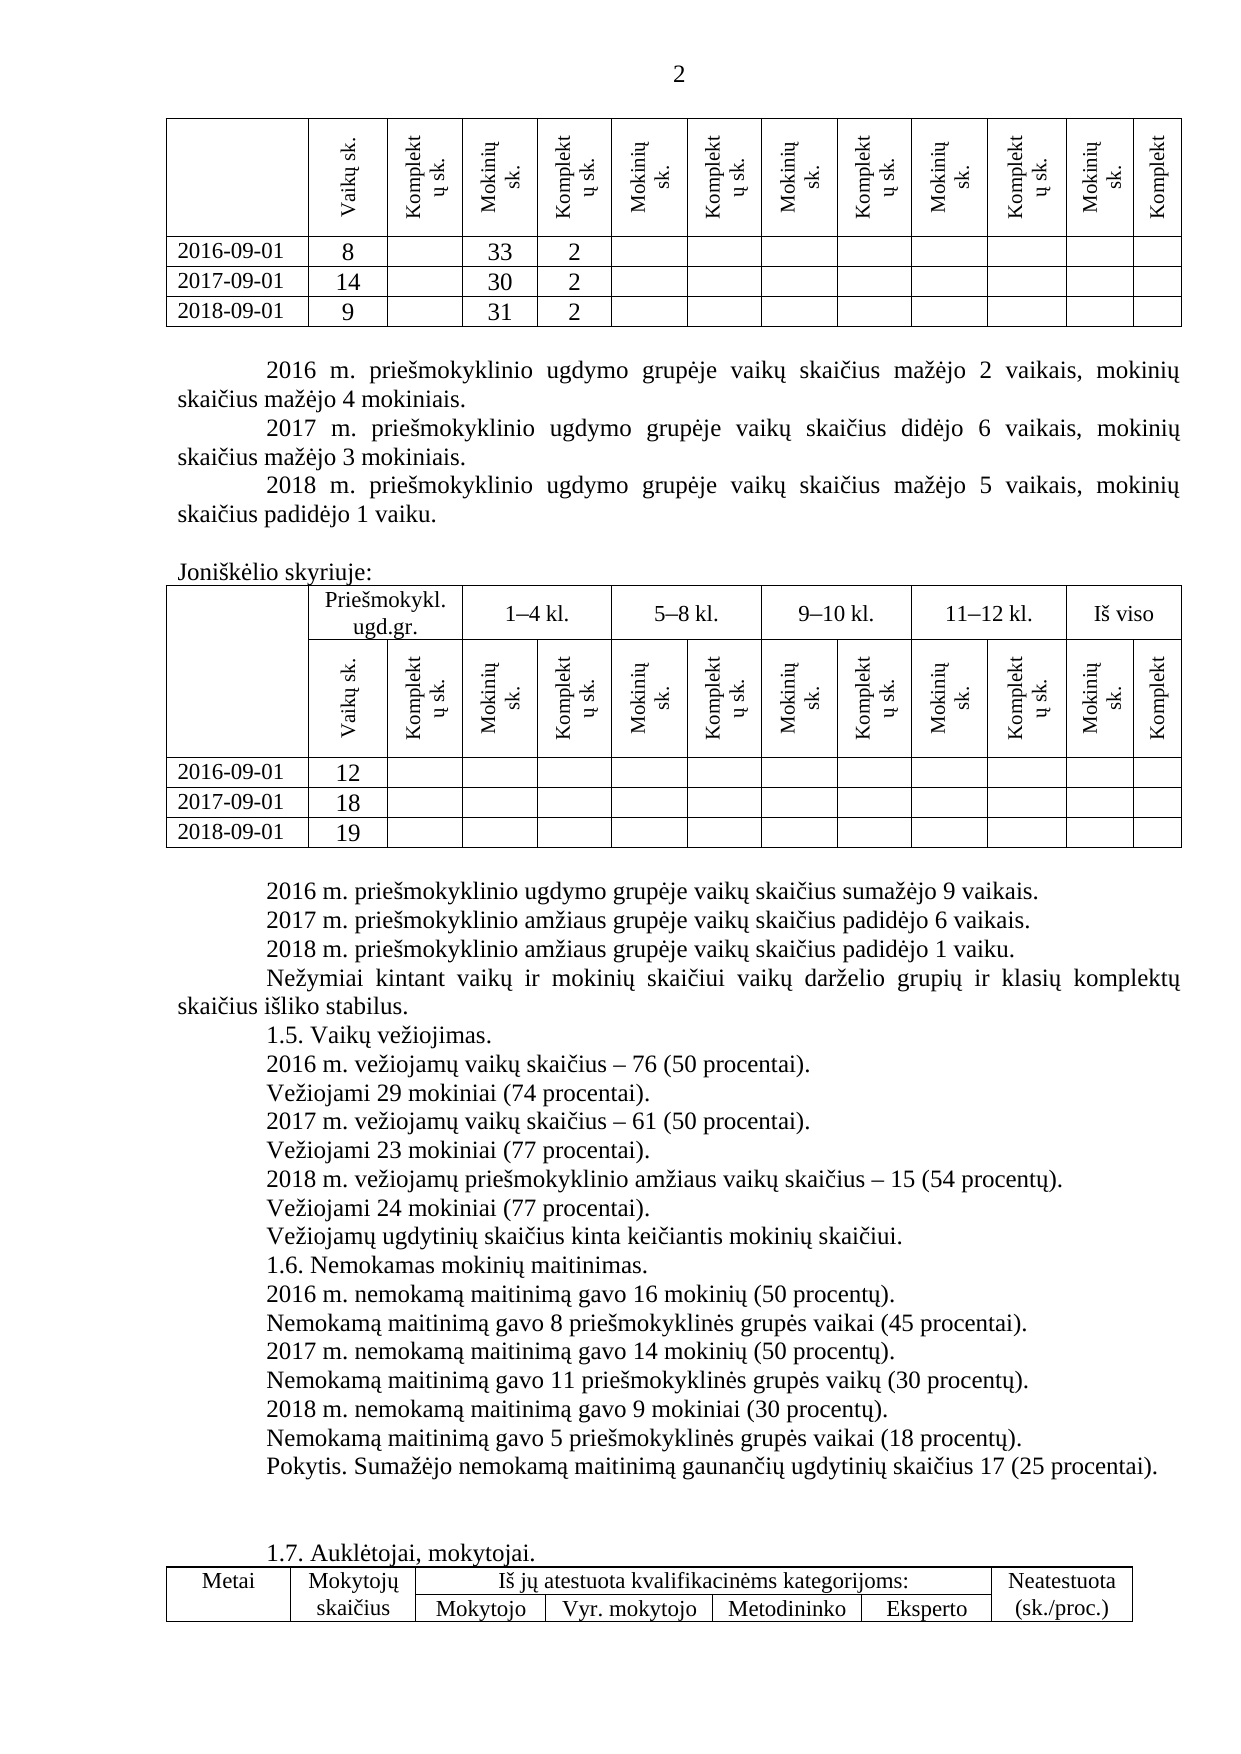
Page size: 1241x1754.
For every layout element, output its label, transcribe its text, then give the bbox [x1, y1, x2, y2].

table_cell [1134, 788, 1181, 817]
text 2017 m. vežiojamų vaikų skaičius – 61 (50 procentai). [177, 1106, 1181, 1135]
table_cell [688, 237, 761, 266]
table_cell 12 [309, 758, 387, 787]
table_cell 33 [463, 237, 537, 266]
table_cell [1134, 818, 1181, 847]
table_cell Komplektų sk. [988, 119, 1066, 236]
table_cell [388, 788, 462, 817]
table_cell [988, 297, 1066, 326]
table_cell [988, 758, 1066, 787]
text 2018 m. vežiojamų priešmokyklinio amžiaus vaikų skaičius – 15 (54 procentų). [177, 1164, 1181, 1193]
table_cell Mokinių sk. [463, 119, 537, 236]
table_cell 14 [309, 267, 387, 296]
text Vežiojami 24 mokiniai (77 procentai). [177, 1193, 1181, 1221]
table_cell [388, 818, 462, 847]
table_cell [546, 1595, 712, 1621]
table_cell [838, 818, 911, 847]
table_cell [388, 267, 462, 296]
table_cell [912, 818, 987, 847]
table_cell [612, 267, 687, 296]
table_cell Komplektų sk. [538, 119, 611, 236]
table_cell [762, 237, 837, 266]
table_header Iš jų atestuota kvalifikacinėms kategorijoms: [416, 1568, 991, 1594]
table_cell [538, 818, 611, 847]
text 2017 m. nemokamą maitinimą gavo 14 mokinių (50 procentų). [177, 1336, 1181, 1365]
table_cell [988, 237, 1066, 266]
table_header 9–10 kl. [762, 586, 911, 639]
table_cell Mokinių sk. [1067, 119, 1133, 236]
table_cell [838, 267, 911, 296]
table_cell [912, 758, 987, 787]
table_cell [912, 788, 987, 817]
table_cell [612, 758, 687, 787]
table_cell [912, 267, 987, 296]
table_cell [762, 788, 837, 817]
table_cell [688, 758, 761, 787]
table_cell [612, 237, 687, 266]
text 2016 m. priešmokyklinio ugdymo grupėje vaikų skaičius sumažėjo 9 vaikais. [177, 876, 1181, 905]
table_cell Komplektų sk. [388, 640, 462, 757]
table_cell Komplektų sk. [1134, 640, 1181, 757]
table_header [167, 119, 308, 236]
table_cell [538, 788, 611, 817]
table_cell [463, 788, 537, 817]
table_cell 2 [538, 237, 611, 266]
table_header 5–8 kl. [612, 586, 761, 639]
table_cell [762, 297, 837, 326]
text 1.5. Vaikų vežiojimas. [177, 1020, 1181, 1049]
table_cell [1134, 267, 1181, 296]
table_cell [1067, 818, 1133, 847]
table_cell [988, 818, 1066, 847]
table_header Iš viso [1067, 586, 1181, 639]
table_cell [762, 267, 837, 296]
table_cell [1067, 788, 1133, 817]
text Nemokamą maitinimą gavo 11 priešmokyklinės grupės vaikų (30 procentų). [177, 1365, 1181, 1394]
table_cell 2016-09-01 [167, 758, 308, 787]
table_cell [1067, 267, 1133, 296]
table_cell [688, 267, 761, 296]
table_cell [1134, 758, 1181, 787]
text 2018 m. nemokamą maitinimą gavo 9 mokiniai (30 procentų). [177, 1394, 1181, 1423]
table_cell Mokinių sk. [612, 119, 687, 236]
table_cell [912, 297, 987, 326]
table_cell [416, 1595, 545, 1621]
table_cell [388, 297, 462, 326]
table_cell [762, 818, 837, 847]
table_cell [762, 758, 837, 787]
table_cell [838, 237, 911, 266]
table_cell [988, 267, 1066, 296]
table_cell Mokinių sk. [912, 119, 987, 236]
table_header 11–12 kl. [912, 586, 1066, 639]
text Pokytis. Sumažėjo nemokamą maitinimą gaunančių ugdytinių skaičius 17 (25 procentai). [177, 1451, 1181, 1480]
table_cell [1067, 758, 1133, 787]
table_cell Komplektų sk. [688, 640, 761, 757]
table_cell [1134, 297, 1181, 326]
table_cell 2016-09-01 [167, 237, 308, 266]
table_header 1–4 kl. [463, 586, 611, 639]
table_cell Komplektų sk. [388, 119, 462, 236]
text 2017 m. priešmokyklinio ugdymo grupėje vaikų skaičius didėjo 6 vaikais, mokinių skaičius mažėjo 3 mokiniais. [177, 413, 1181, 470]
table_cell [912, 237, 987, 266]
text 2016 m. vežiojamų vaikų skaičius – 76 (50 procentai). [177, 1049, 1181, 1078]
table_cell Komplektų sk. [988, 640, 1066, 757]
table_cell Vaikų sk. [309, 119, 387, 236]
text Vežiojami 23 mokiniai (77 procentai). [177, 1135, 1181, 1164]
table_cell [612, 788, 687, 817]
table_cell 2018-09-01 [167, 818, 308, 847]
text 2018 m. priešmokyklinio ugdymo grupėje vaikų skaičius mažėjo 5 vaikais, mokinių skaičius padidėjo 1 vaiku. [177, 470, 1181, 528]
table_cell [612, 297, 687, 326]
table_cell [838, 788, 911, 817]
table_cell [388, 237, 462, 266]
table_cell [538, 758, 611, 787]
table_cell 9 [309, 297, 387, 326]
table_cell [988, 788, 1066, 817]
table_cell [688, 297, 761, 326]
table_header Neatestuota (sk./proc.) [992, 1568, 1132, 1621]
table_cell [1067, 237, 1133, 266]
table_cell [463, 758, 537, 787]
table_cell [688, 788, 761, 817]
table_cell 2017-09-01 [167, 267, 308, 296]
text 1.7. Auklėtojai, mokytojai. [177, 1538, 1181, 1566]
table_cell [1067, 297, 1133, 326]
text 2016 m. priešmokyklinio ugdymo grupėje vaikų skaičius mažėjo 2 vaikais, mokinių skaičius mažėjo 4 mokiniais. [177, 355, 1181, 413]
table_cell 2017-09-01 [167, 788, 308, 817]
table_cell Mokinių sk. [612, 640, 687, 757]
table_cell Mokinių sk. [1067, 640, 1133, 757]
table_cell 19 [309, 818, 387, 847]
table_header Metai [167, 1568, 290, 1621]
text 2016 m. nemokamą maitinimą gavo 16 mokinių (50 procentų). [177, 1279, 1181, 1308]
text Nemokamą maitinimą gavo 8 priešmokyklinės grupės vaikai (45 procentai). [177, 1308, 1181, 1336]
table_cell [688, 818, 761, 847]
table_cell Mokinių sk. [762, 119, 837, 236]
table_cell Komplektų sk. [688, 119, 761, 236]
table_cell 18 [309, 788, 387, 817]
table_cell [862, 1595, 991, 1621]
table_cell [388, 758, 462, 787]
table_cell Komplektų sk. [838, 119, 911, 236]
text 2018 m. priešmokyklinio amžiaus grupėje vaikų skaičius padidėjo 1 vaiku. [177, 934, 1181, 963]
table_cell [838, 297, 911, 326]
text 2017 m. priešmokyklinio amžiaus grupėje vaikų skaičius padidėjo 6 vaikais. [177, 905, 1181, 934]
table_header Mokytojų skaičius iš viso [291, 1568, 415, 1621]
table_cell 2018-09-01 [167, 297, 308, 326]
table_cell 2 [538, 267, 611, 296]
table_cell 2 [538, 297, 611, 326]
table_cell Komplektų sk. [538, 640, 611, 757]
text 1.6. Nemokamas mokinių maitinimas. [177, 1250, 1181, 1279]
table_cell 8 [309, 237, 387, 266]
table_cell Komplektų sk. [838, 640, 911, 757]
table_cell Mokinių sk. [762, 640, 837, 757]
table_header Priešmokykl. ugd.gr. [309, 586, 462, 639]
table_cell [612, 818, 687, 847]
table_cell 31 [463, 297, 537, 326]
text Vežiojamų ugdytinių skaičius kinta keičiantis mokinių skaičiui. [177, 1221, 1181, 1250]
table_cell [713, 1595, 861, 1621]
table_cell 30 [463, 267, 537, 296]
table_cell Mokinių sk. [912, 640, 987, 757]
text Joniškėlio skyriuje: [177, 557, 1181, 585]
table_header [167, 586, 308, 757]
text Vežiojami 29 mokiniai (74 procentai). [177, 1078, 1181, 1106]
table_cell Vaikų sk. [309, 640, 387, 757]
table_cell Mokinių sk. [463, 640, 537, 757]
text Nežymiai kintant vaikų ir mokinių skaičiui vaikų darželio grupių ir klasių komplektų skaičius išliko stabilus. [177, 963, 1181, 1020]
table_cell [463, 818, 537, 847]
table_cell [838, 758, 911, 787]
table_cell [1134, 237, 1181, 266]
text Nemokamą maitinimą gavo 5 priešmokyklinės grupės vaikai (18 procentų). [177, 1423, 1181, 1451]
table_cell Komplektų sk. [1134, 119, 1181, 236]
